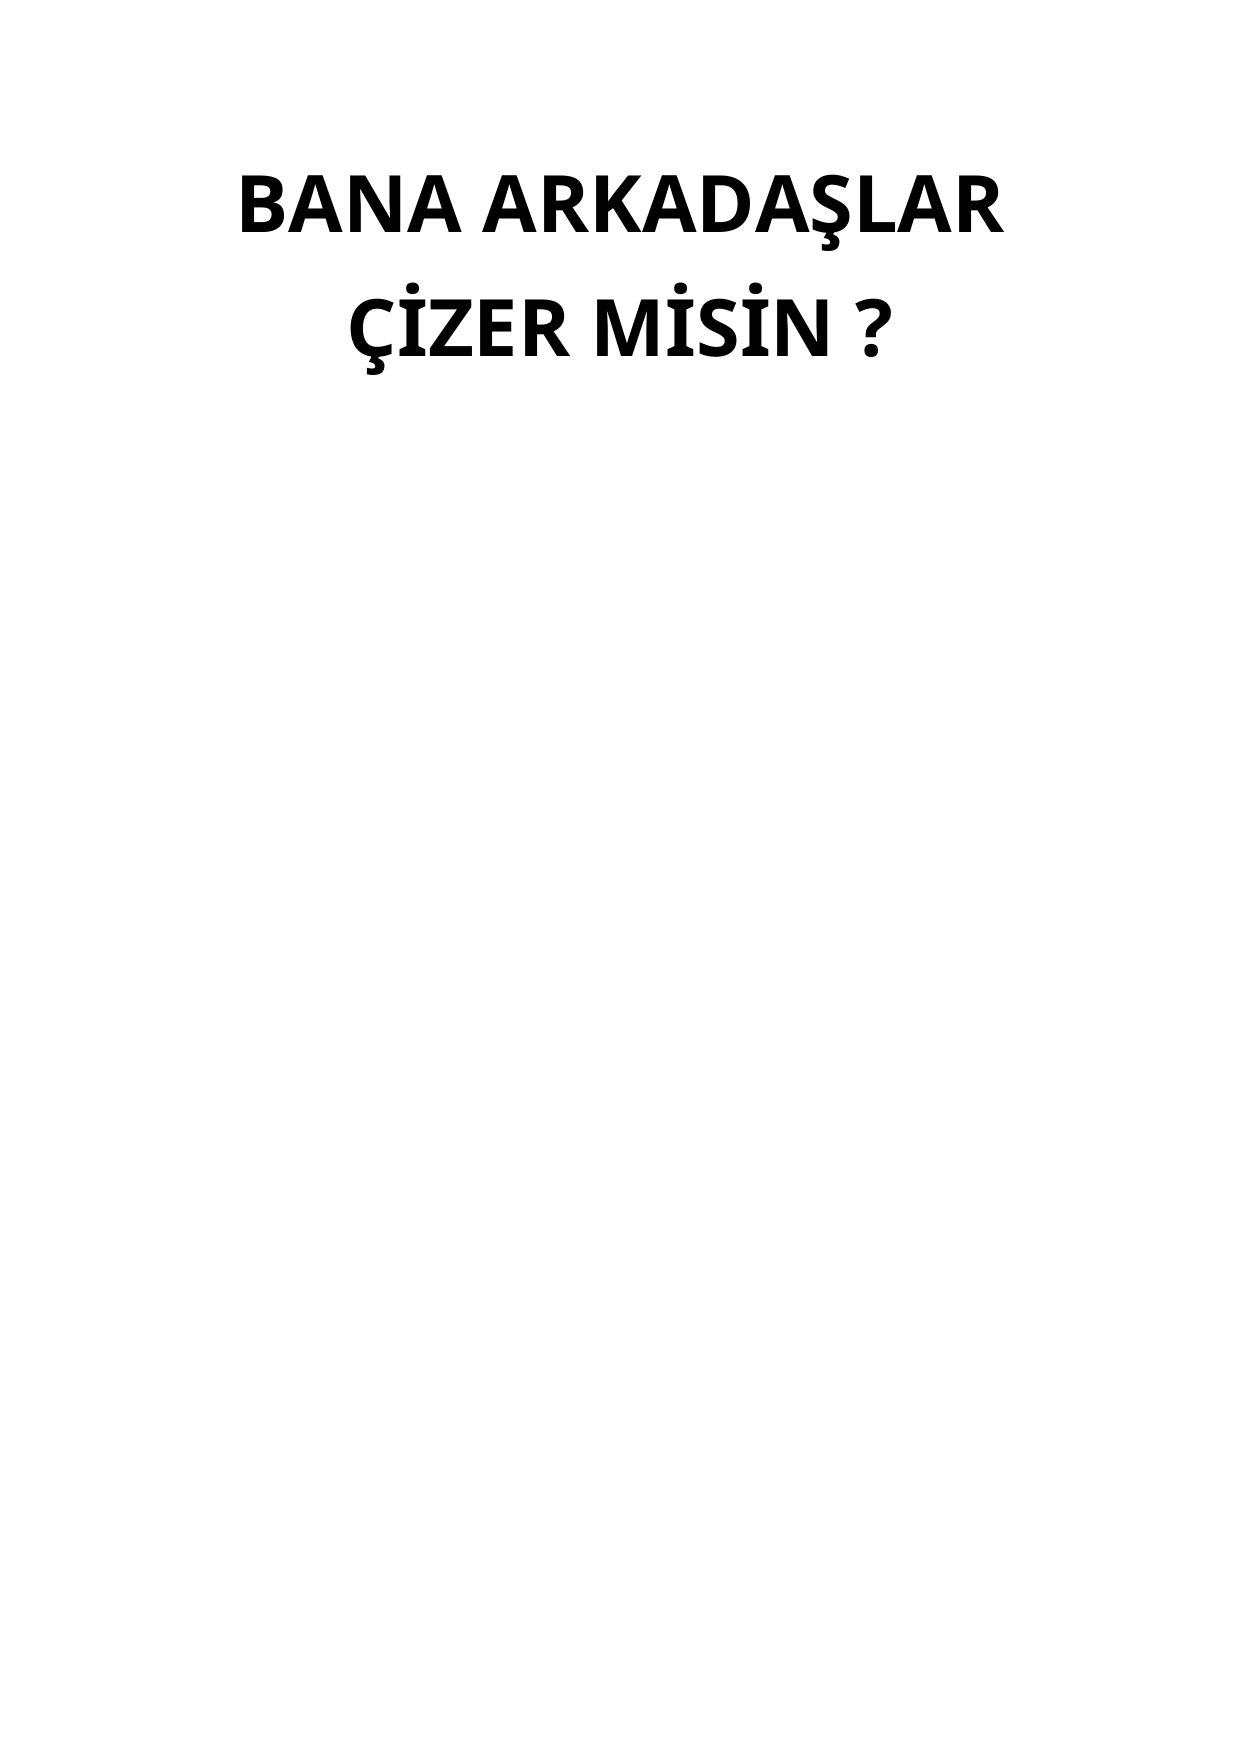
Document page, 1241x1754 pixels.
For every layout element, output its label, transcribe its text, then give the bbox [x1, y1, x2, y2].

text BANA ARKADAŞLAR ÇİZER MİSİN ? [148, 148, 1093, 379]
